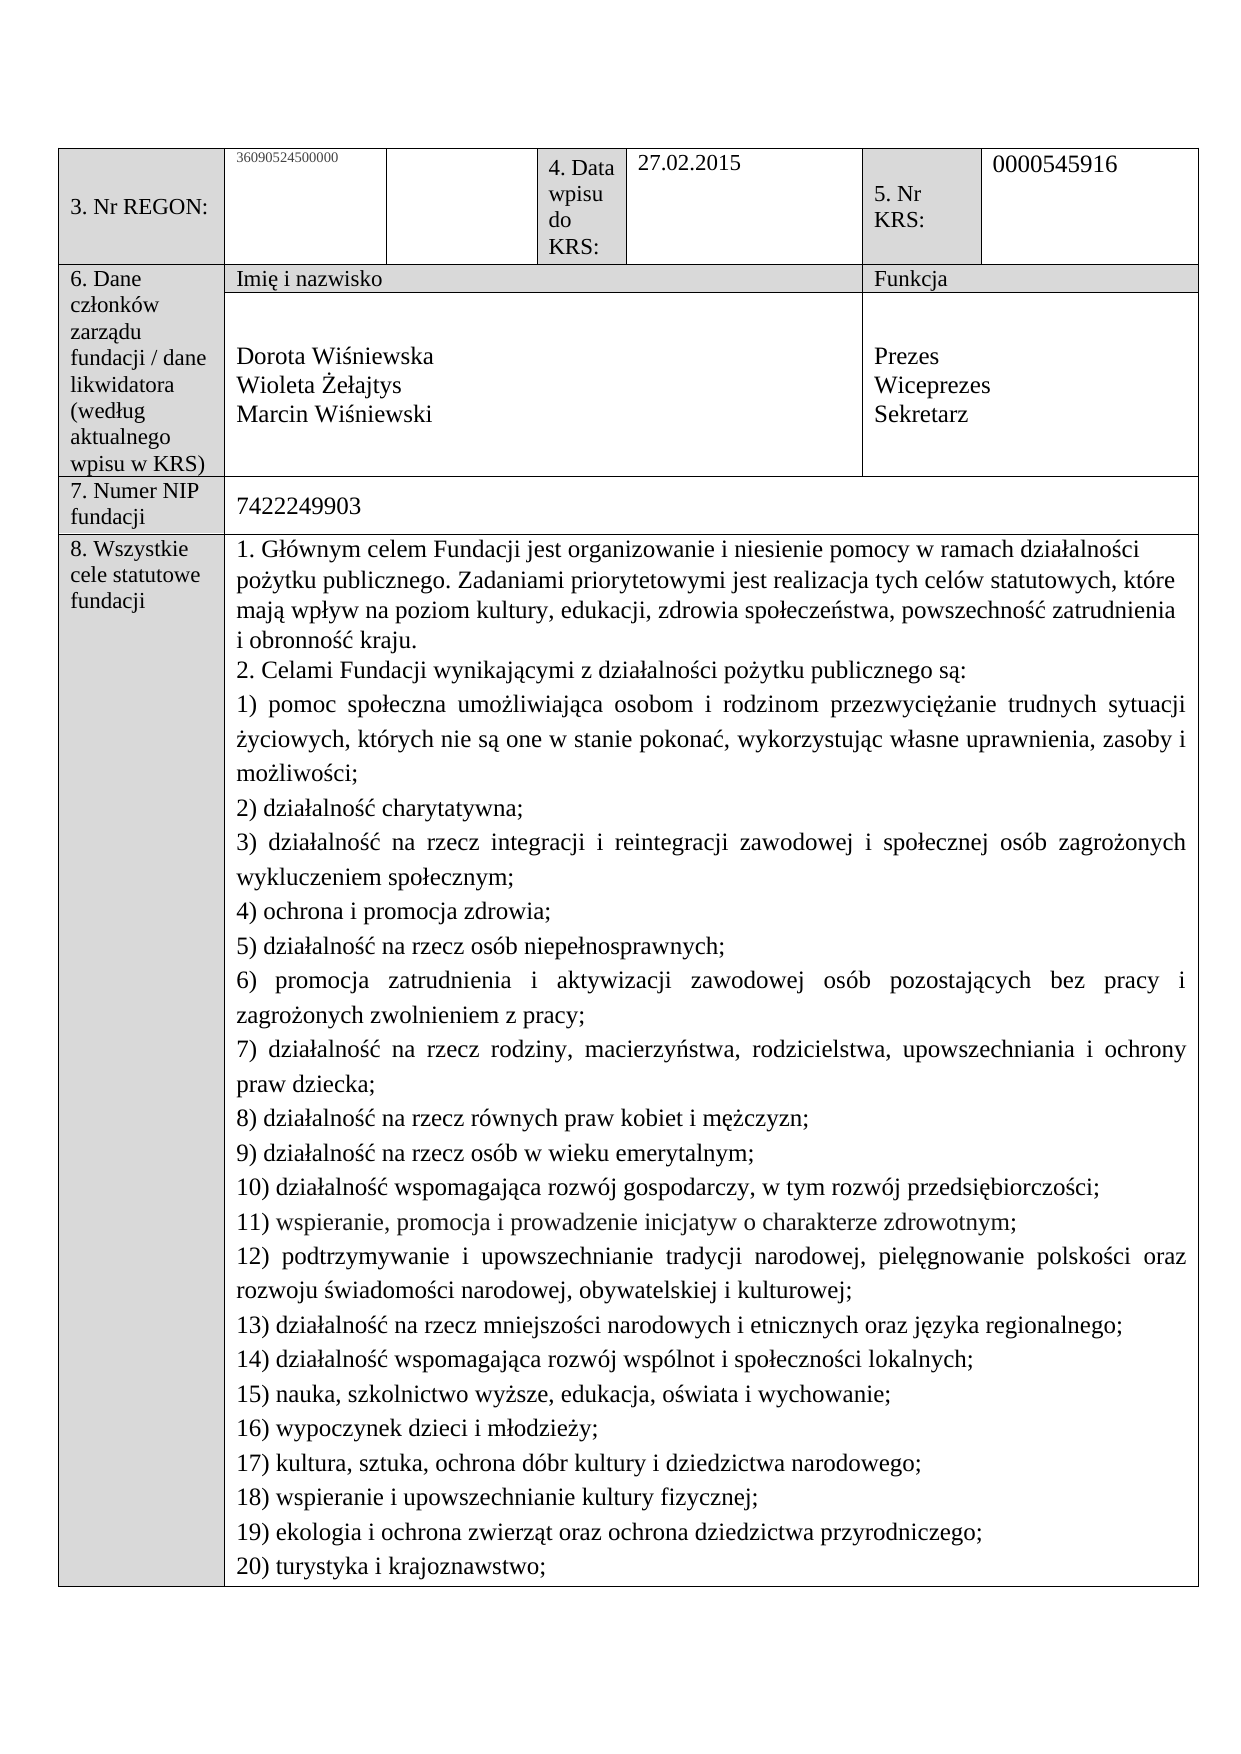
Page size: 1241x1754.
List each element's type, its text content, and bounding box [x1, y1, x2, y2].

table_cell [387, 149, 537, 264]
table_cell Funkcja [863, 265, 1198, 292]
table_cell 4. Data wpisu do KRS: [538, 149, 626, 264]
table_cell 36090524500000 [225, 149, 386, 264]
table_cell Imię i nazwisko [225, 265, 862, 292]
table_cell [59, 535, 224, 1586]
table_cell 6. Dane członków zarządu fundacji / dane likwidatora (według aktualnego wpisu w KRS) [59, 265, 224, 476]
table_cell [225, 535, 1198, 1586]
table_cell 27.02.2015 [627, 149, 862, 264]
table_cell Dorota Wiśniewska Wioleta Żełajtys Marcin Wiśniewski [225, 293, 862, 476]
table_cell 7422249903 [225, 477, 1198, 533]
table_cell 3. Nr REGON: [59, 149, 224, 264]
table_cell 0000545916 [982, 149, 1198, 264]
table_cell 7. Numer NIP fundacji [59, 477, 224, 533]
table_cell Prezes Wiceprezes Sekretarz [863, 293, 1198, 476]
table_cell 5. Nr KRS: [863, 149, 981, 264]
